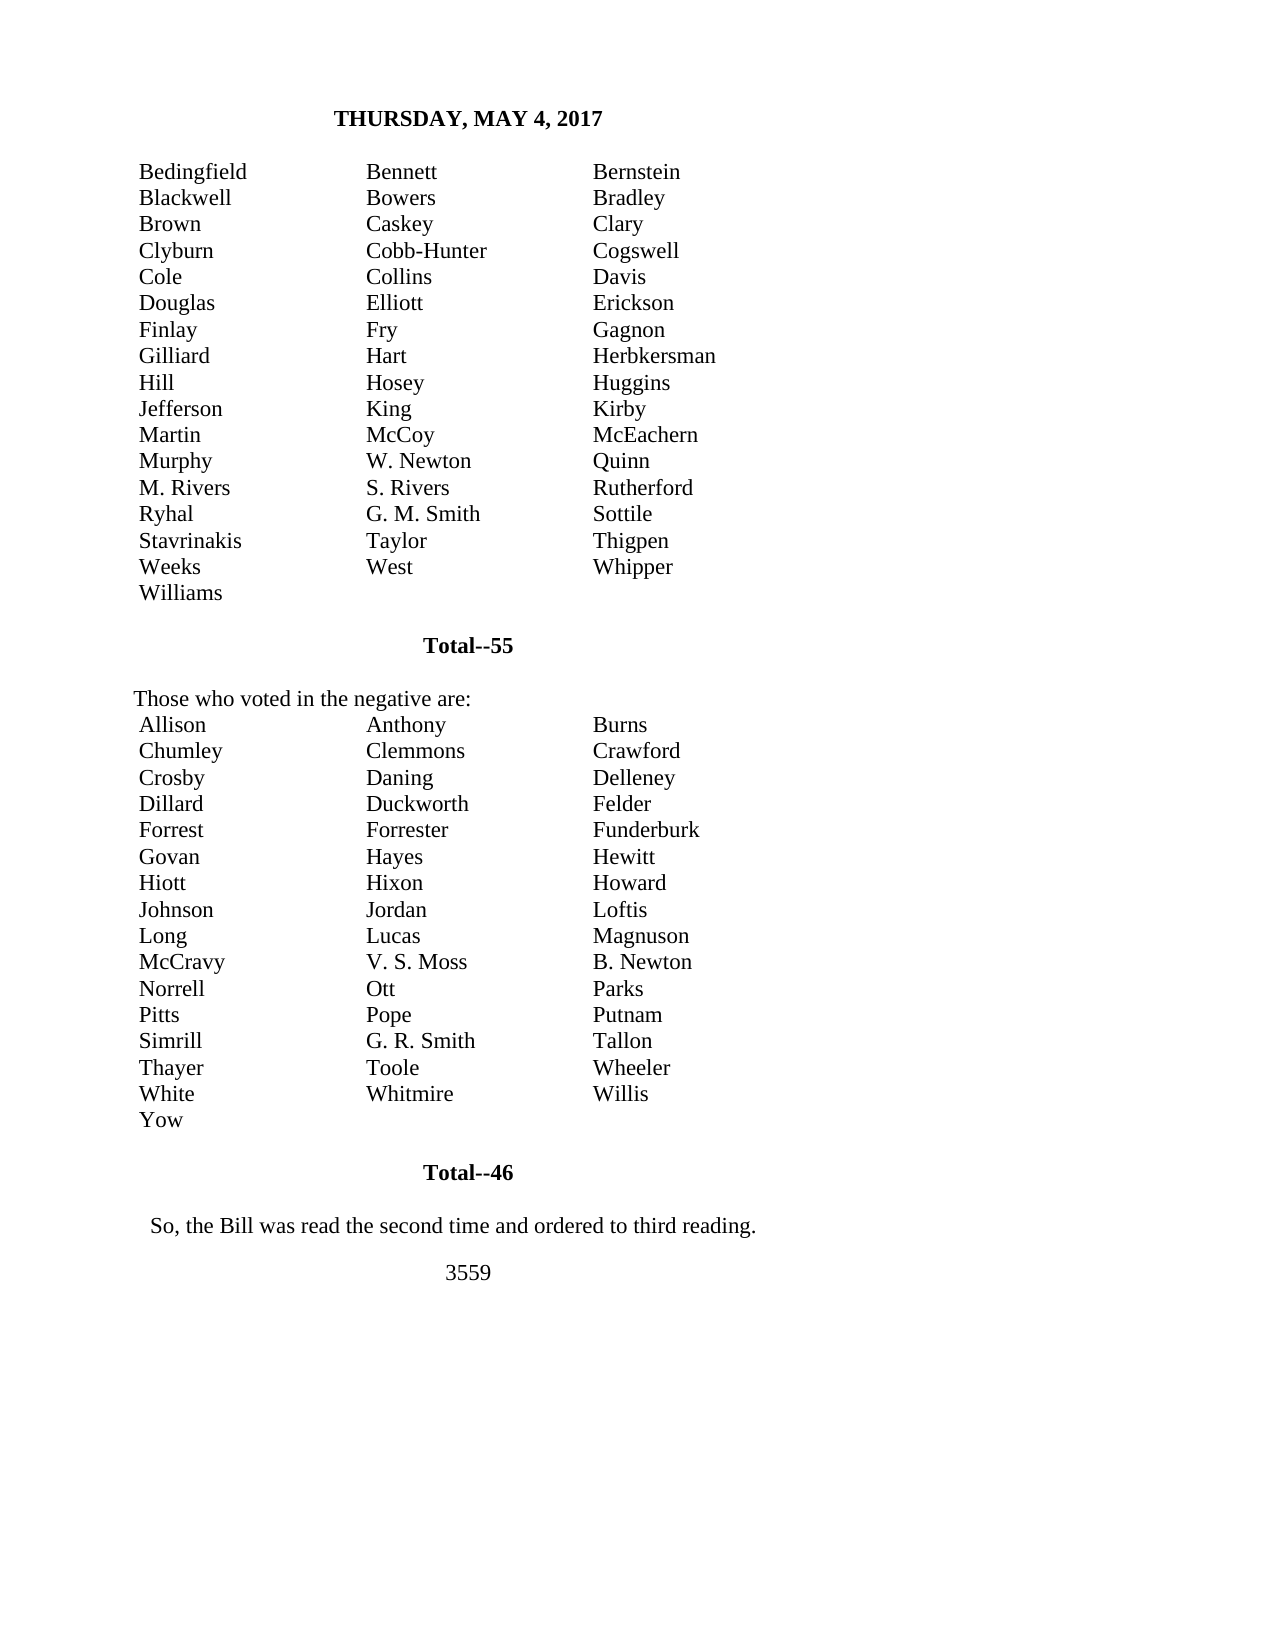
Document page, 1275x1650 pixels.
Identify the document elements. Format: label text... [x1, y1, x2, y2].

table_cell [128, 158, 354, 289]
text Those who voted in the negative are: [127, 685, 786, 711]
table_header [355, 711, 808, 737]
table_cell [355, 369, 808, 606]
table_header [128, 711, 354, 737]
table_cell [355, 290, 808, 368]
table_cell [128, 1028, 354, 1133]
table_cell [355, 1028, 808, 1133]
text Total--55 [127, 632, 786, 658]
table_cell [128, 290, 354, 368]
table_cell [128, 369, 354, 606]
text Total--46 [127, 1159, 786, 1186]
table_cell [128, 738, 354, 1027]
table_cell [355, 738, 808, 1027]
text So, the Bill was read the second time and ordered to third reading. [127, 1212, 786, 1238]
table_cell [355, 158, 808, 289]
